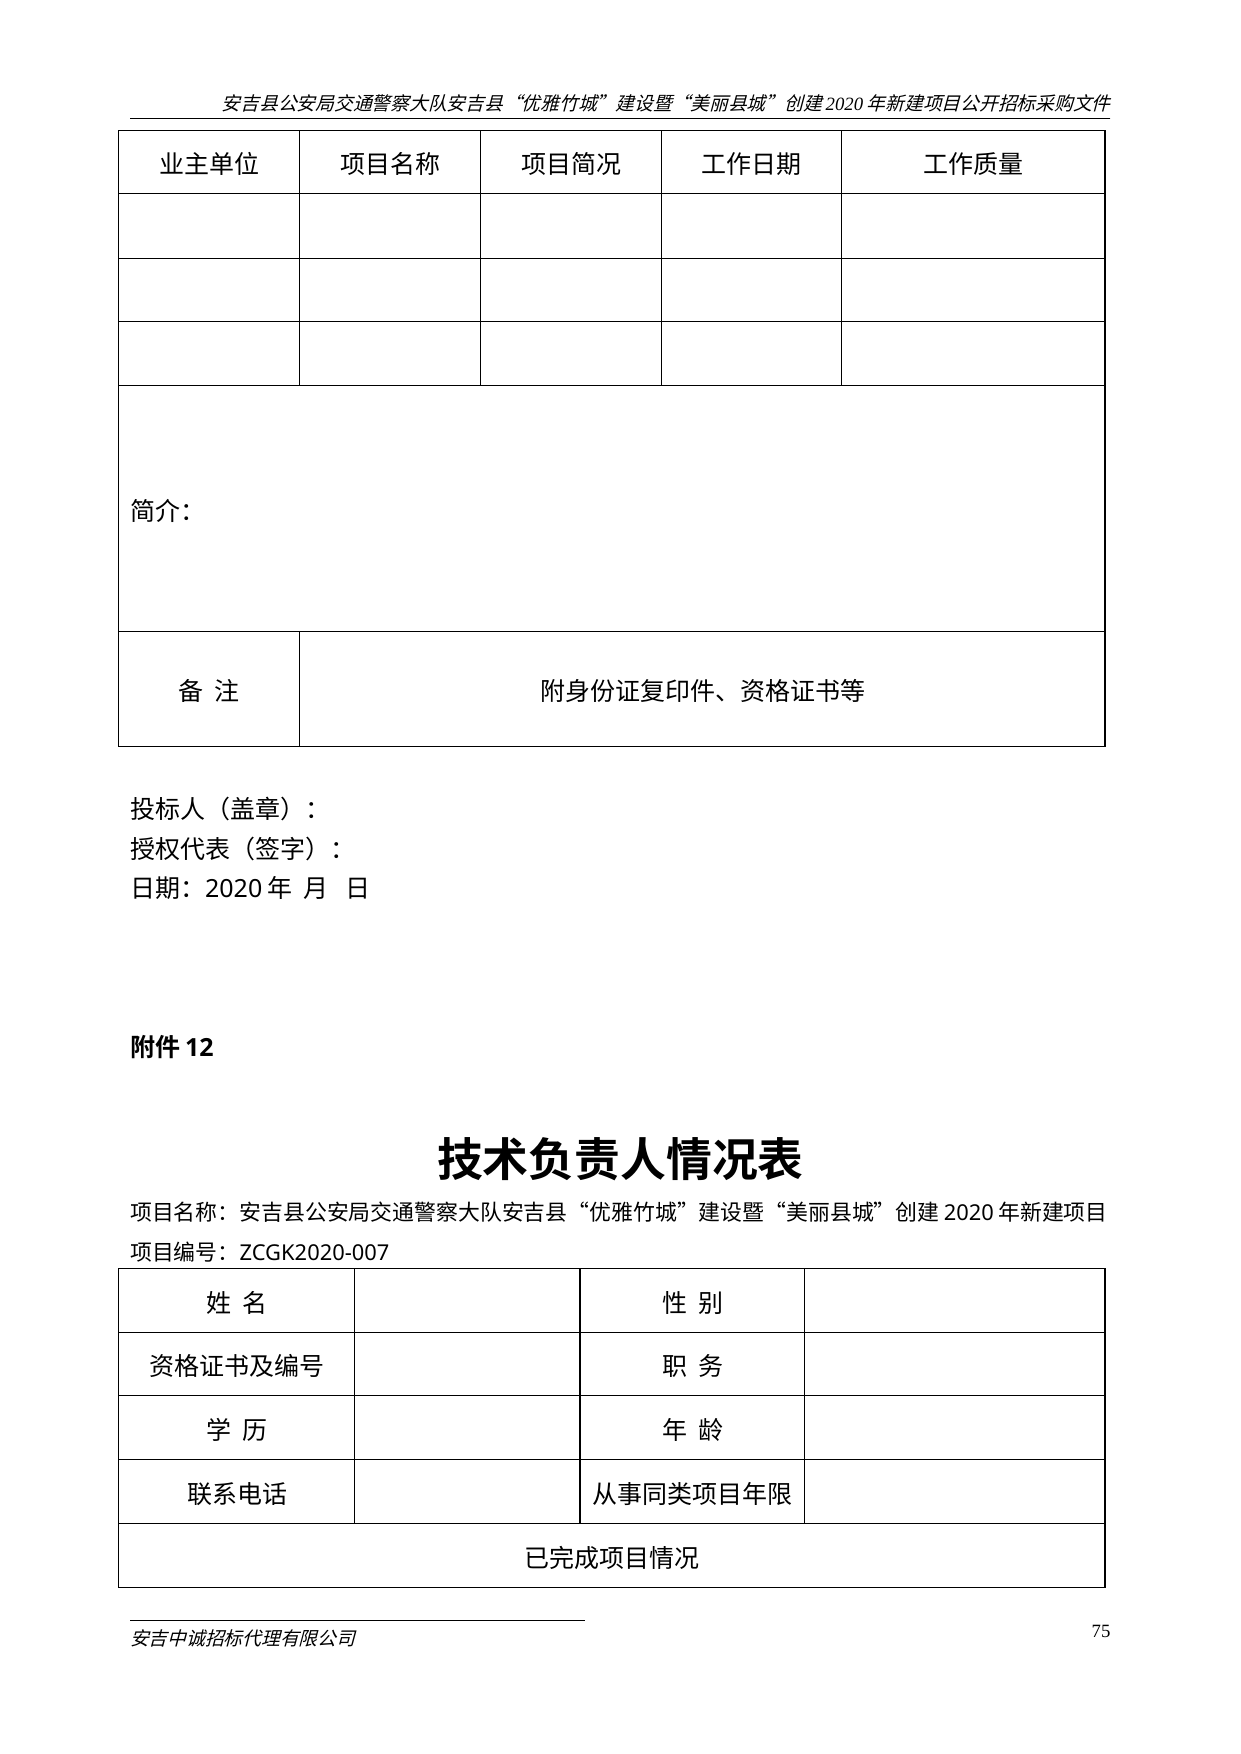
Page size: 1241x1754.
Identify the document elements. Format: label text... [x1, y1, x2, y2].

table_cell [662, 194, 841, 257]
text 投标人（盖章）： [130, 787, 1110, 826]
table_cell 工作日期 [662, 131, 841, 193]
table_cell [119, 194, 299, 257]
table_cell 项目名称 [300, 131, 480, 193]
table_cell [842, 194, 1104, 257]
table_cell 从事同类项目年限 [581, 1460, 804, 1523]
table_cell 学 历 [119, 1396, 354, 1459]
table_cell [842, 322, 1104, 385]
table_cell [481, 194, 661, 257]
table_cell [355, 1396, 579, 1459]
table_cell 已完成项目情况 [119, 1524, 1104, 1587]
table_cell 备 注 [119, 632, 299, 746]
table_cell [300, 322, 480, 385]
table_cell 工作质量 [842, 131, 1104, 193]
table_cell 职 务 [581, 1333, 804, 1395]
table_cell [842, 259, 1104, 321]
table_cell [355, 1333, 579, 1395]
table_cell [662, 259, 841, 321]
table_cell 年 龄 [581, 1396, 804, 1459]
table_header [805, 1269, 1104, 1332]
table_header 性 别 [581, 1269, 804, 1332]
table_cell [300, 194, 480, 257]
table_cell [119, 259, 299, 321]
table_cell 附身份证复印件、资格证书等 [300, 632, 1104, 746]
table_cell 资格证书及编号 [119, 1333, 354, 1395]
table_cell 简介： [119, 386, 1104, 631]
table_cell 项目简况 [481, 131, 661, 193]
table_cell [805, 1396, 1104, 1459]
text 日期：2020年 月 日 [130, 866, 1110, 906]
table_cell [481, 259, 661, 321]
text 附件12 [130, 1024, 1110, 1064]
table_cell [355, 1460, 579, 1523]
table_cell [119, 322, 299, 385]
text 技术负责人情况表 [130, 1126, 1110, 1189]
table_header [355, 1269, 579, 1332]
table_cell [662, 322, 841, 385]
table_cell [481, 322, 661, 385]
table_cell 业主单位 [119, 131, 299, 193]
table_header 姓 名 [119, 1269, 354, 1332]
table_cell [805, 1333, 1104, 1395]
text 项目名称：安吉县公安局交通警察大队安吉县“优雅竹城”建设暨“美丽县城”创建2020年新建项目 [130, 1189, 1110, 1228]
table_cell [300, 259, 480, 321]
table_cell [805, 1460, 1104, 1523]
table_cell 联系电话 [119, 1460, 354, 1523]
text 项目编号：ZCGK2020-007 [130, 1228, 1110, 1268]
text 授权代表（签字）： [130, 826, 1110, 866]
